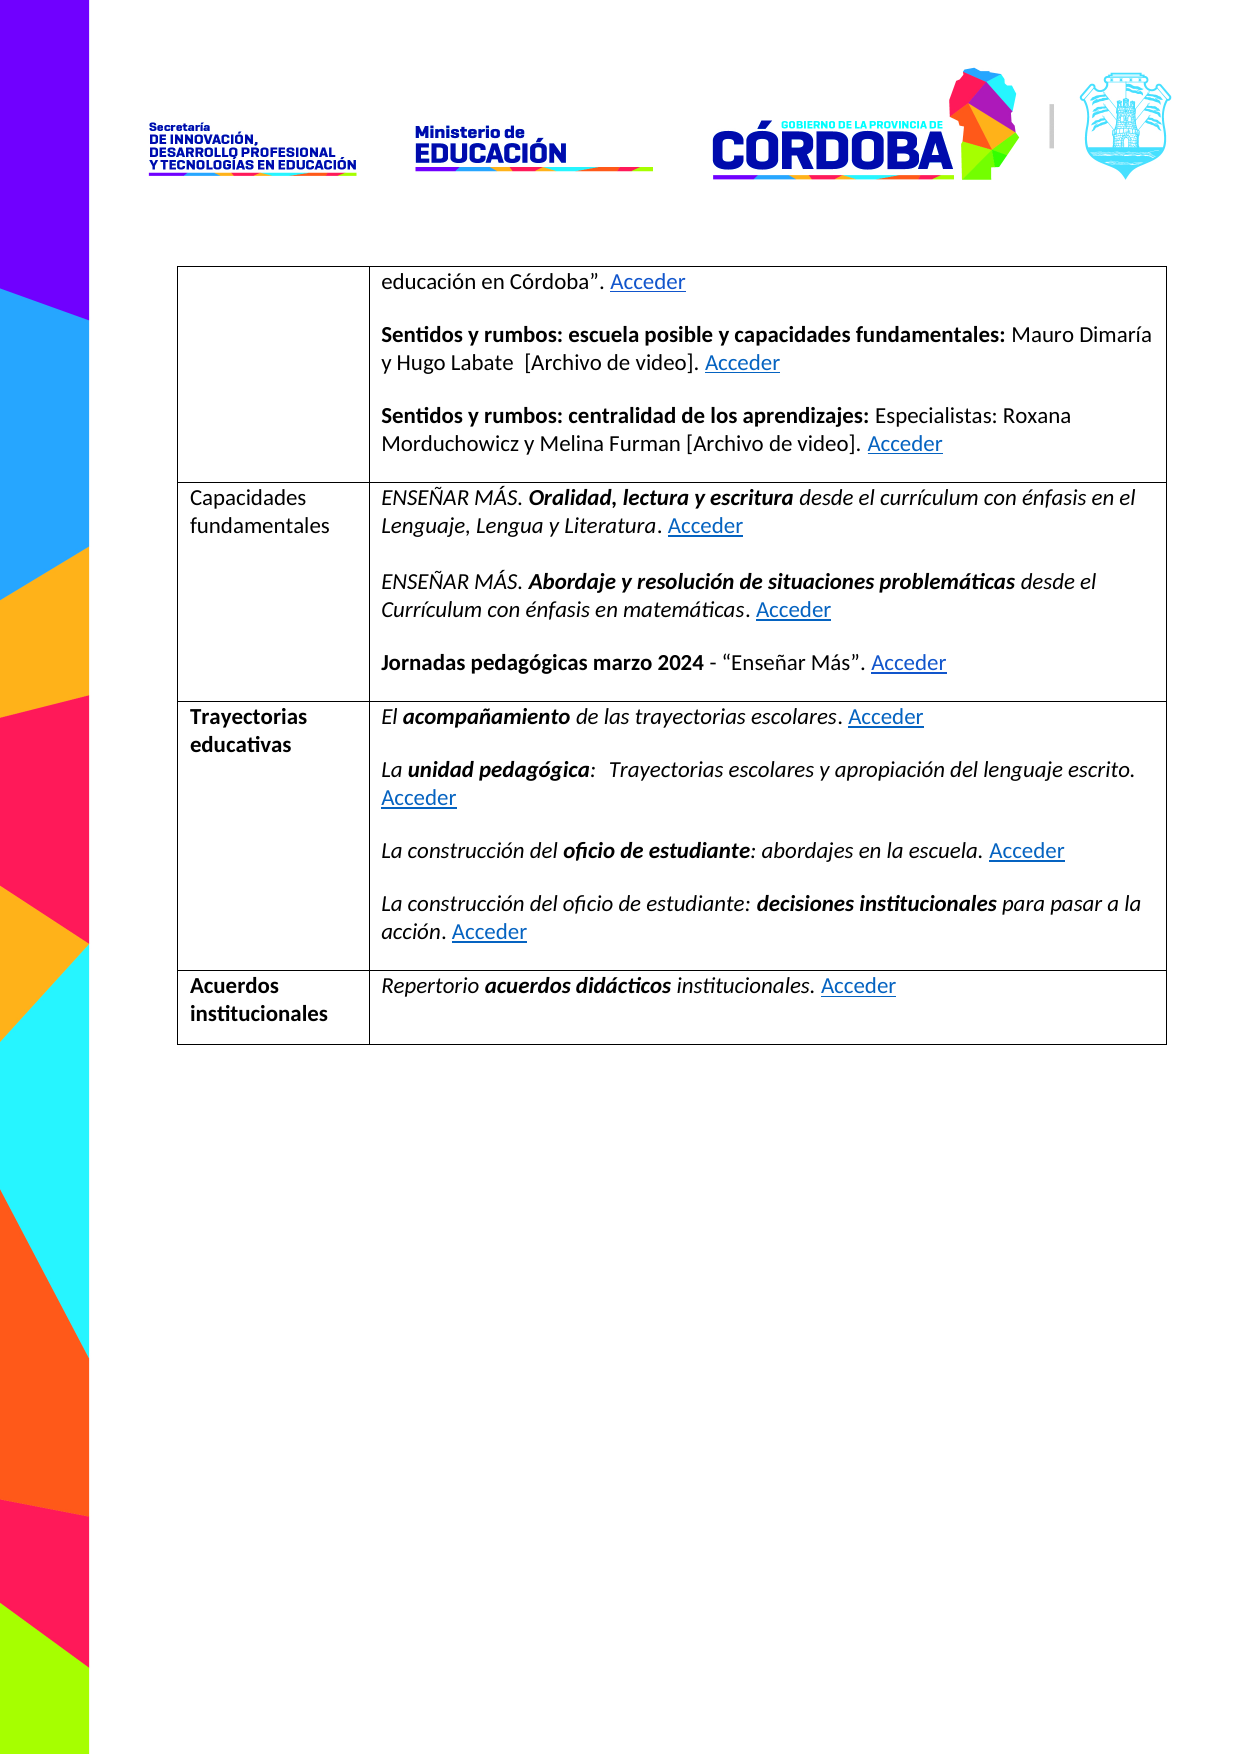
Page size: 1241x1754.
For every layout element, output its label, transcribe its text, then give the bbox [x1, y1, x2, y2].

table_cell ENSEÑAR MÁS. Oralidad, lectura y escritura desde el currículum con énfasis en el Lenguaje, Lengua y Literatura. Acceder ENSEÑAR MÁS. Abordaje y resolución de situaciones problemáticas desde el Currículum con énfasis en matemáticas. Acceder Jornadas pedagógicas marzo 2024 - “Enseñar Más”. Acceder [370, 483, 1166, 701]
table_cell El acompañamiento de las trayectorias escolares. Acceder La unidad pedagógica: Trayectorias escolares y apropiación del lenguaje escrito. Acceder La construcción del oficio de estudiante: abordajes en la escuela. Acceder La construcción del oficio de estudiante: decisiones institucionales para pasar a la acción. Acceder [370, 702, 1166, 970]
picture [0, 0, 1240, 1754]
table_cell Capacidades fundamentales [178, 483, 369, 701]
table_cell Repertorio acuerdos didácticos institucionales. Acceder [370, 971, 1166, 1044]
table_cell Trayectorias educativas [178, 702, 369, 970]
table_cell Acuerdos institucionales [178, 971, 369, 1044]
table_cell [370, 267, 1166, 482]
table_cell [178, 267, 369, 482]
